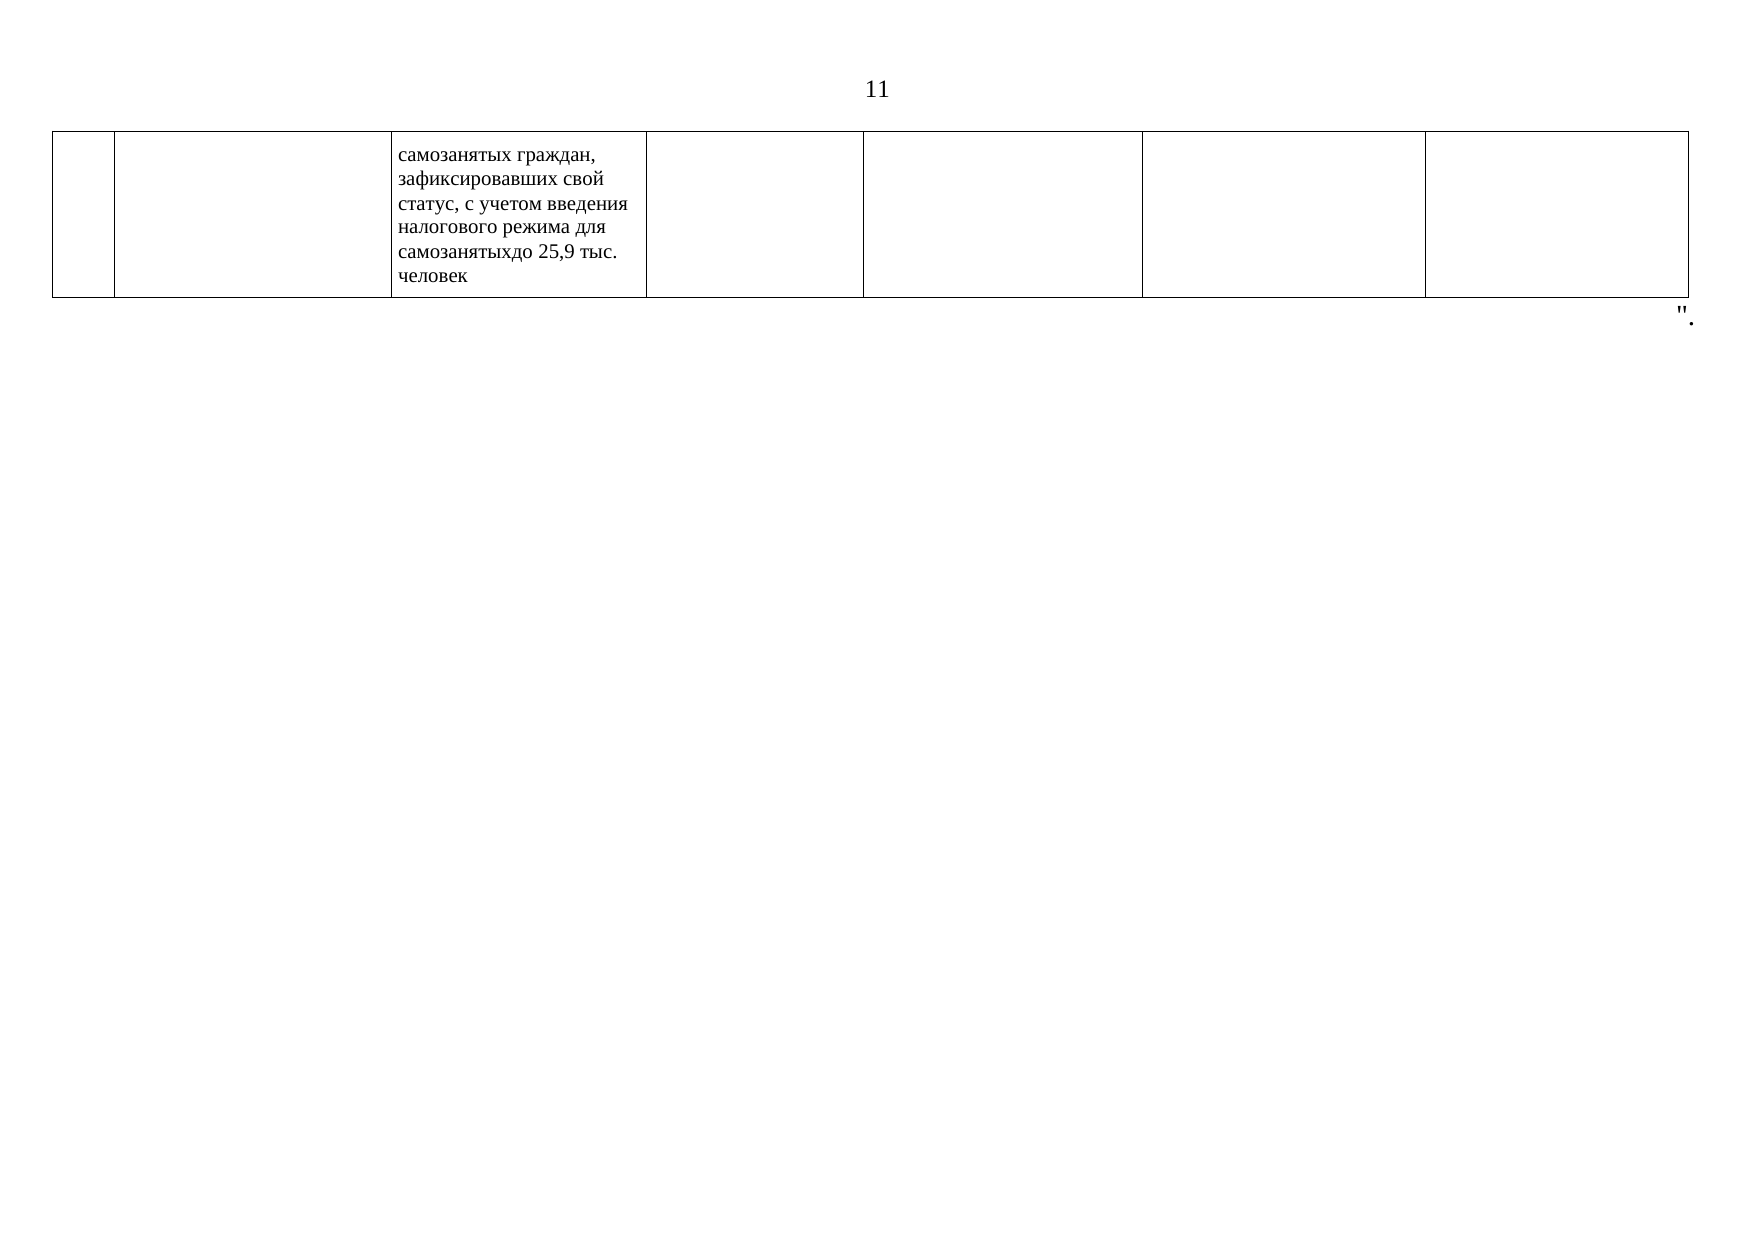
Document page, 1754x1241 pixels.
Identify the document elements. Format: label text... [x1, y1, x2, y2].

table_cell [1426, 132, 1688, 297]
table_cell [115, 132, 391, 297]
text ". [59, 298, 1695, 332]
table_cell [1143, 132, 1425, 297]
table_cell 10 [53, 132, 114, 297]
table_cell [647, 132, 863, 297]
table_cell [392, 132, 646, 297]
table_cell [864, 132, 1142, 297]
